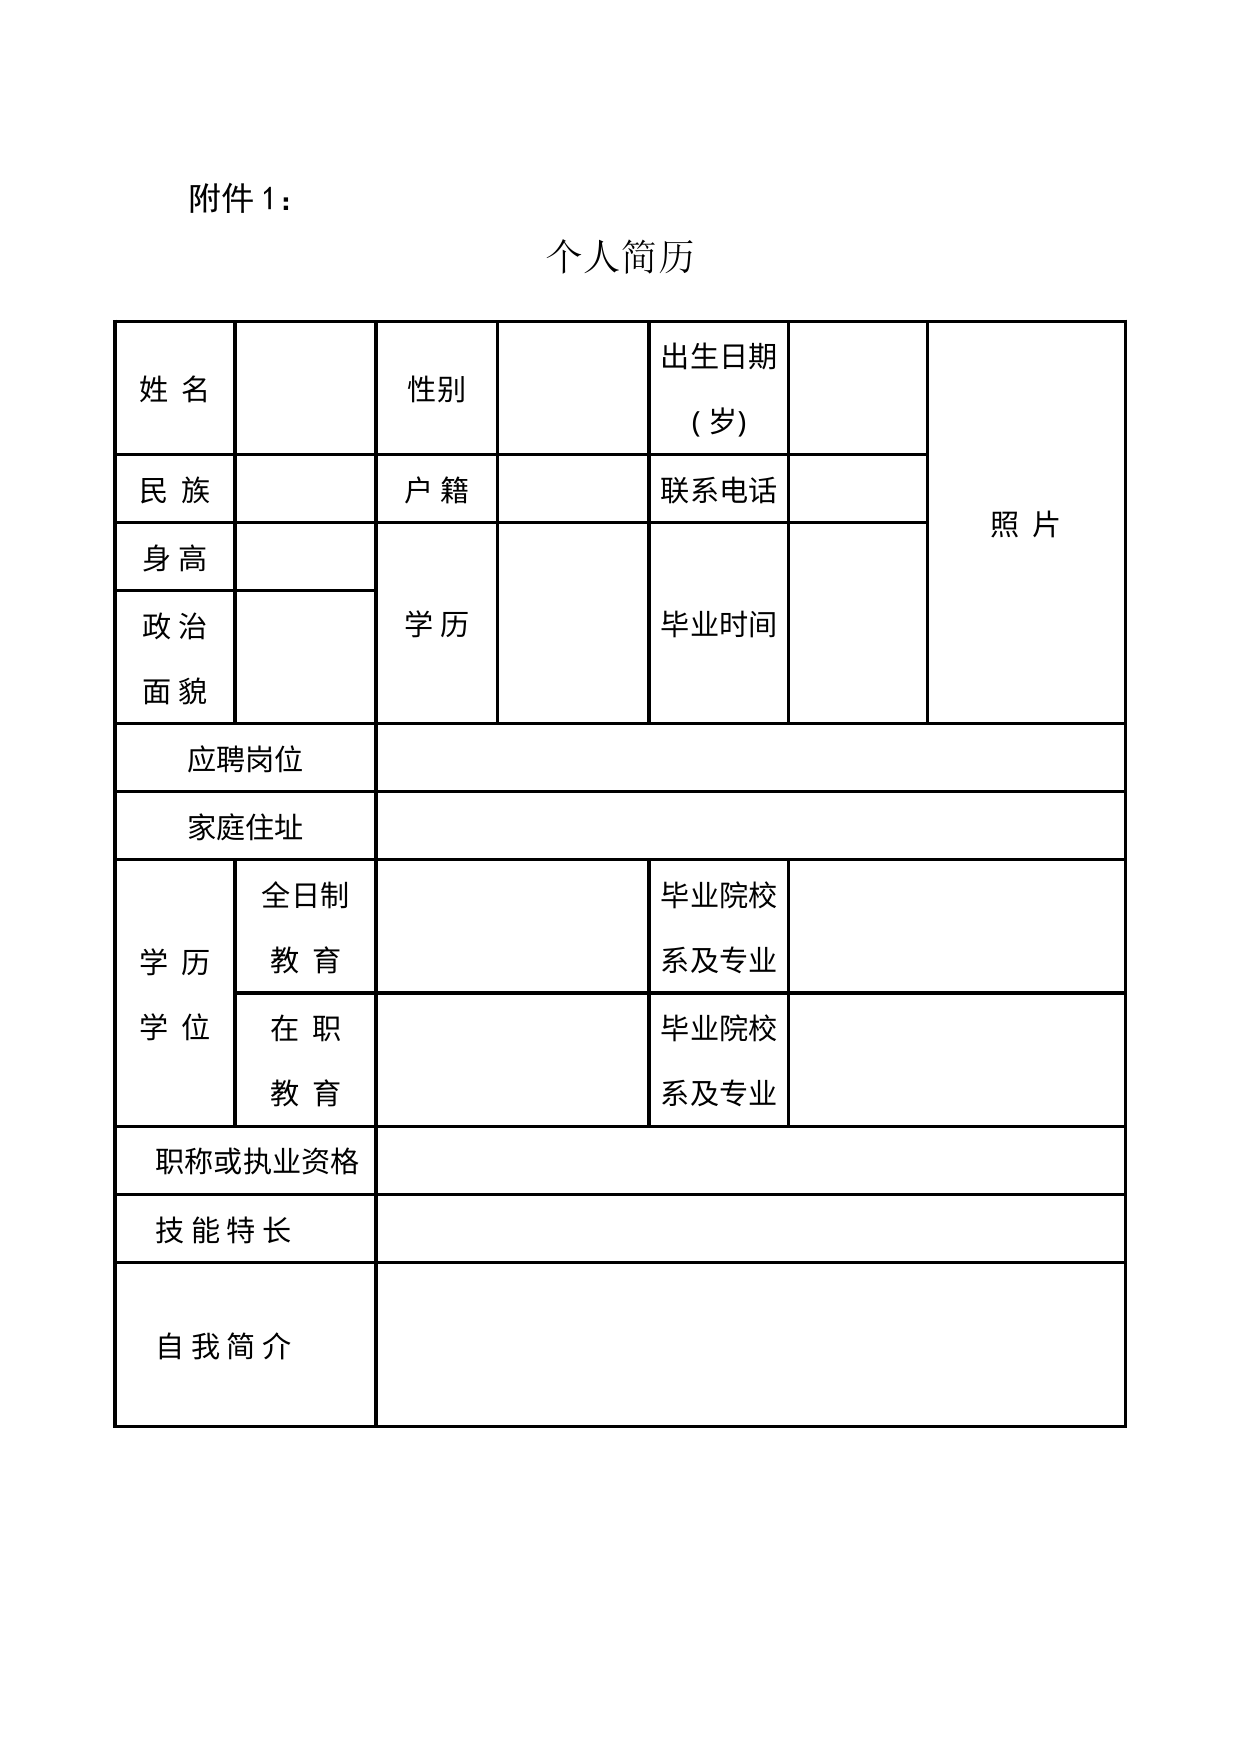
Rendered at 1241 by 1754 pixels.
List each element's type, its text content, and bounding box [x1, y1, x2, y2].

table_cell [790, 861, 1124, 991]
table_cell [378, 861, 647, 991]
table_cell [237, 524, 374, 589]
table_cell [790, 456, 926, 521]
table_cell 毕业院校系及专业 [651, 995, 787, 1124]
table_cell 联系电话 [651, 456, 787, 521]
table_cell [499, 456, 647, 521]
table_cell [790, 995, 1124, 1124]
table_cell [378, 725, 1124, 790]
table_cell 毕业时间 [651, 524, 787, 722]
table_cell 民 族 [117, 456, 233, 521]
table_cell [237, 456, 374, 521]
table_cell [378, 793, 1124, 858]
table_header [499, 323, 647, 453]
table_header 照 片 [929, 323, 1124, 722]
table_cell 自 我 简 介 [117, 1264, 374, 1425]
table_header [237, 323, 374, 453]
table_cell 学 历 [378, 524, 496, 722]
table_cell [378, 1196, 1124, 1261]
table_cell [237, 592, 374, 722]
text 附件1： [187, 162, 1053, 222]
table_cell 在 职 教 育 [237, 995, 374, 1124]
table_header 性别 [378, 323, 496, 453]
table_cell [499, 524, 647, 722]
table_cell [378, 1128, 1124, 1193]
table_cell 身 高 [117, 524, 233, 589]
table_cell 毕业院校系及专业 [651, 861, 787, 991]
text 个人简历 [187, 222, 1053, 287]
table_header 出生日期( 岁) [651, 323, 787, 453]
table_cell 学 历 学 位 [117, 861, 233, 1124]
table_cell 家庭住址 [117, 793, 374, 858]
table_cell 全日制 教 育 [237, 861, 374, 991]
table_cell 政 治 面 貌 [117, 592, 233, 722]
table_cell 技 能 特 长 [117, 1196, 374, 1261]
table_cell [790, 524, 926, 722]
table_cell 户 籍 [378, 456, 496, 521]
table_header 姓 名 [117, 323, 233, 453]
table_cell 职称或执业资格 [117, 1128, 374, 1193]
table_header [790, 323, 926, 453]
table_cell 应聘岗位 [117, 725, 374, 790]
table_cell [378, 1264, 1124, 1425]
table_cell [378, 995, 647, 1124]
